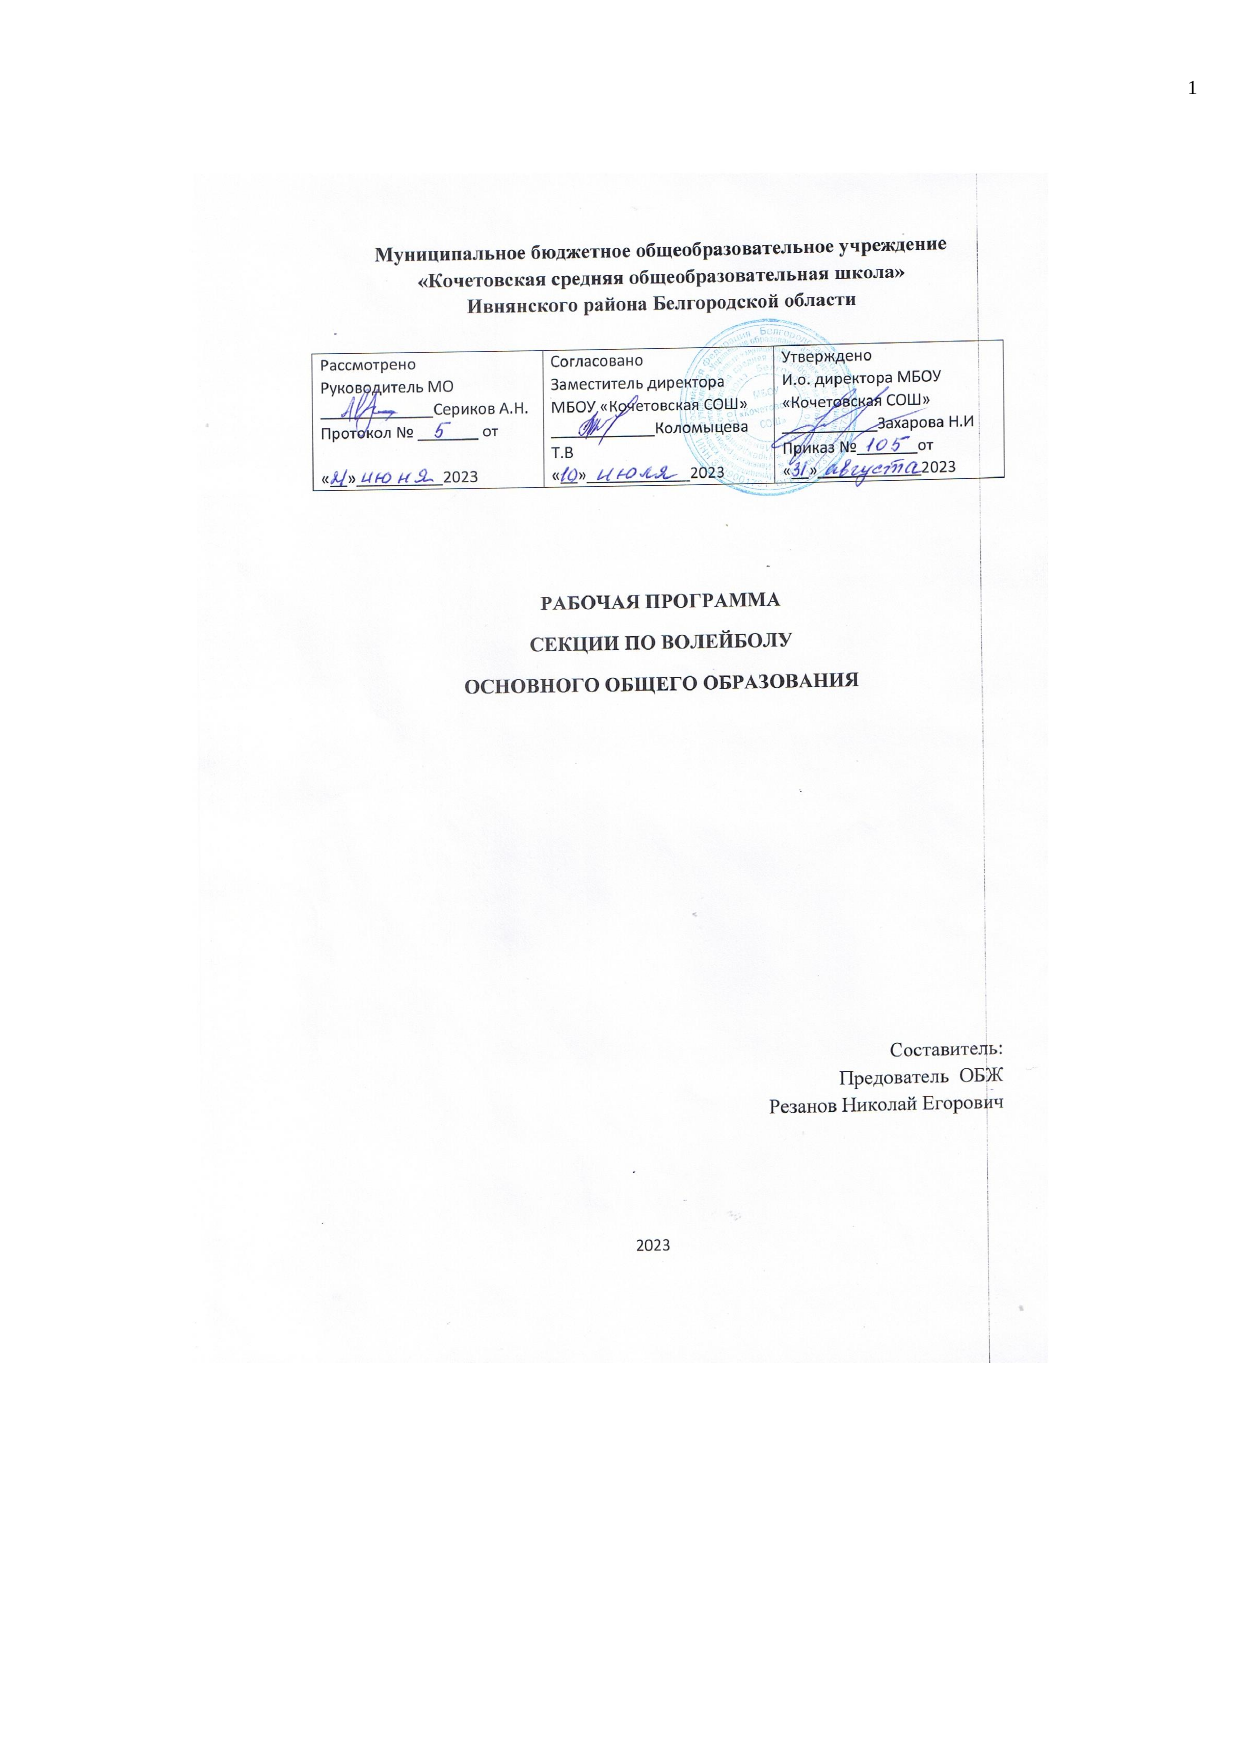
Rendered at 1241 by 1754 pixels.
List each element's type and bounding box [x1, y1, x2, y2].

picture [180, 161, 1063, 1376]
